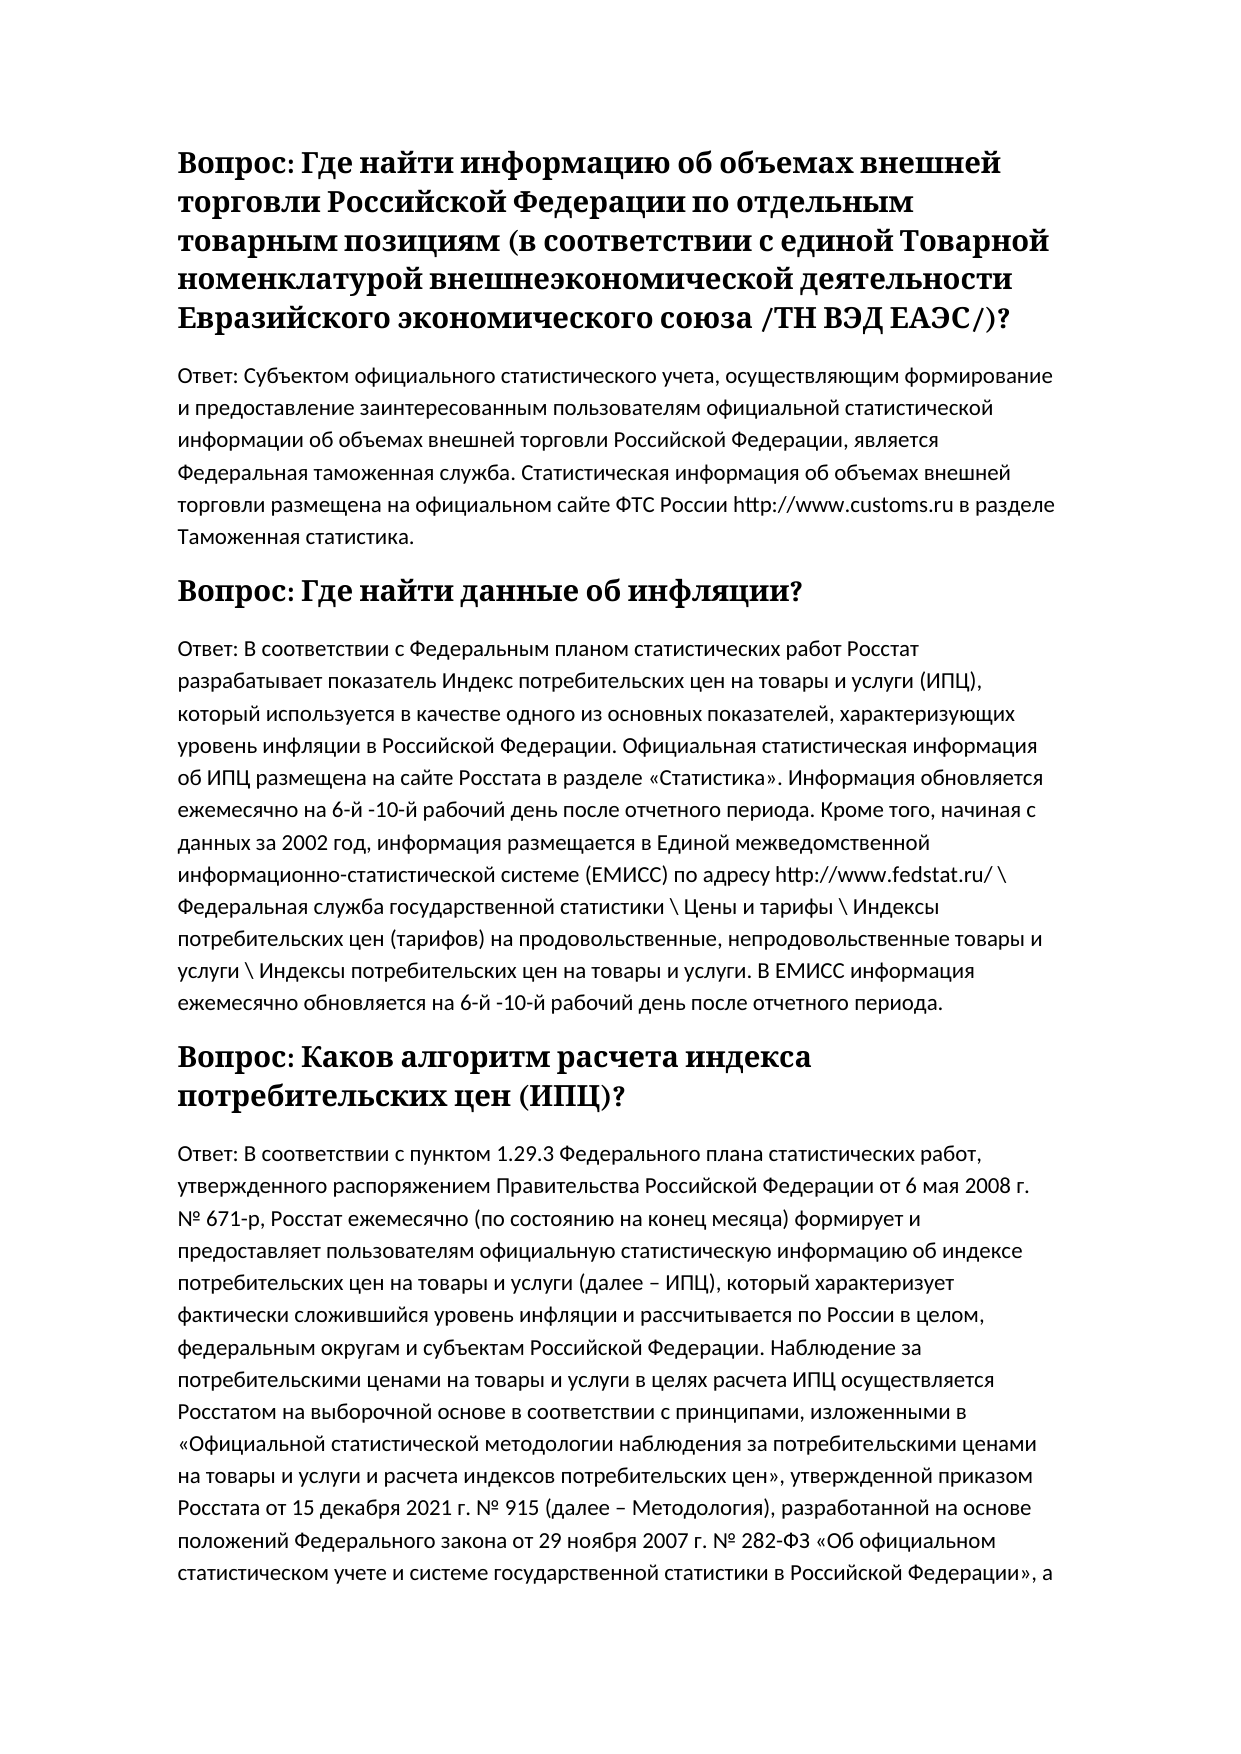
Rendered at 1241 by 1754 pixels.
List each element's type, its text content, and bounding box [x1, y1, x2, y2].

text Вопрос: Где найти информацию об объемах внешней торговли Российской Федерации по отдельным товарным позициям (в соответствии с единой Товарной номенклатурой внешнеэкономической деятельности Евразийского экономического союза /ТН ВЭД ЕАЭС/)? [177, 148, 1063, 335]
text Ответ: Субъектом официального статистического учета, осуществляющим формирование и предоставление заинтересованным пользователям официальной статистической информации об объемах внешней торговли Российской Федерации, является Федеральная таможенная служба. Статистическая информация об объемах внешней торговли размещена на официальном сайте ФТС России http://www.customs.ru в разделе Таможенная статистика. [177, 361, 1063, 550]
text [177, 1139, 1063, 1586]
text Ответ: В соответствии с Федеральным планом статистических работ Росстат разрабатывает показатель Индекс потребительских цен на товары и услуги (ИПЦ), который используется в качестве одного из основных показателей, характеризующих уровень инфляции в Российской Федерации. Официальная статистическая информация об ИПЦ размещена на сайте Росстата в разделе «Статистика». Информация обновляется ежемесячно на 6-й -10-й рабочий день после отчетного периода. Кроме того, начиная с данных за 2002 год, информация размещается в Единой межведомственной информационно-статистической системе (ЕМИСС) по адресу http://www.fedstat.ru/ \ Федеральная служба государственной статистики \ Цены и тарифы \ Индексы потребительских цен (тарифов) на продовольственные, непродовольственные товары и услуги \ Индексы потребительских цен на товары и услуги. В ЕМИСС информация ежемесячно обновляется на 6-й -10-й рабочий день после отчетного периода. [177, 634, 1063, 1017]
text Вопрос: Каков алгоритм расчета индекса потребительских цен (ИПЦ)? [177, 1042, 1063, 1114]
text Вопрос: Где найти данные об инфляции? [177, 575, 1063, 609]
